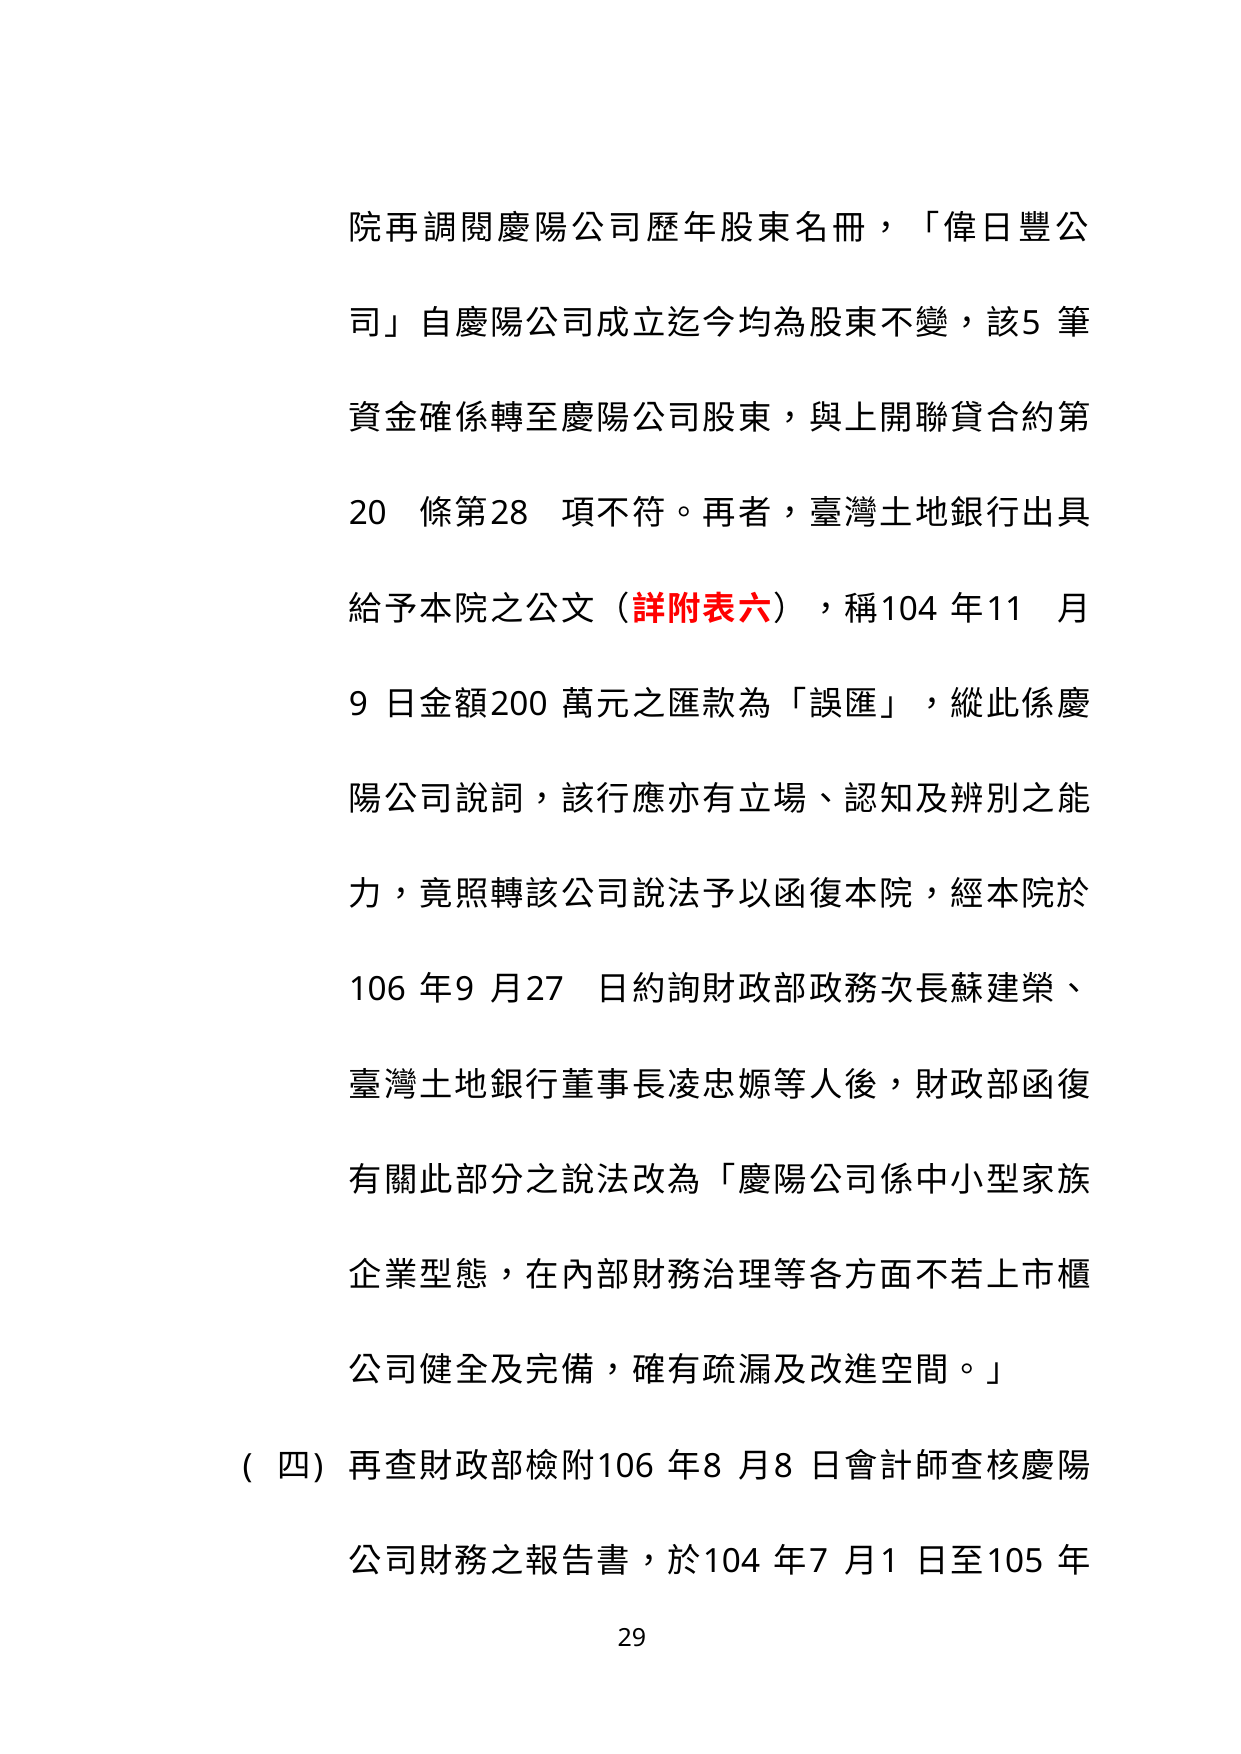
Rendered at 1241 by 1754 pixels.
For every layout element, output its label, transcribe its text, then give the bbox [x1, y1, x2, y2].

subtitle 再查財政部檢附106年8月8日會計師查核慶陽公司財務之報告書，於104年7月1日至105年12月31日期間，計有1億4,199萬元由營運收支專戶轉出至慶陽公司股東，另4,460萬元轉出至關係人陳偉志帳戶，相關資訊如下表所示： [242, 1415, 1092, 1605]
